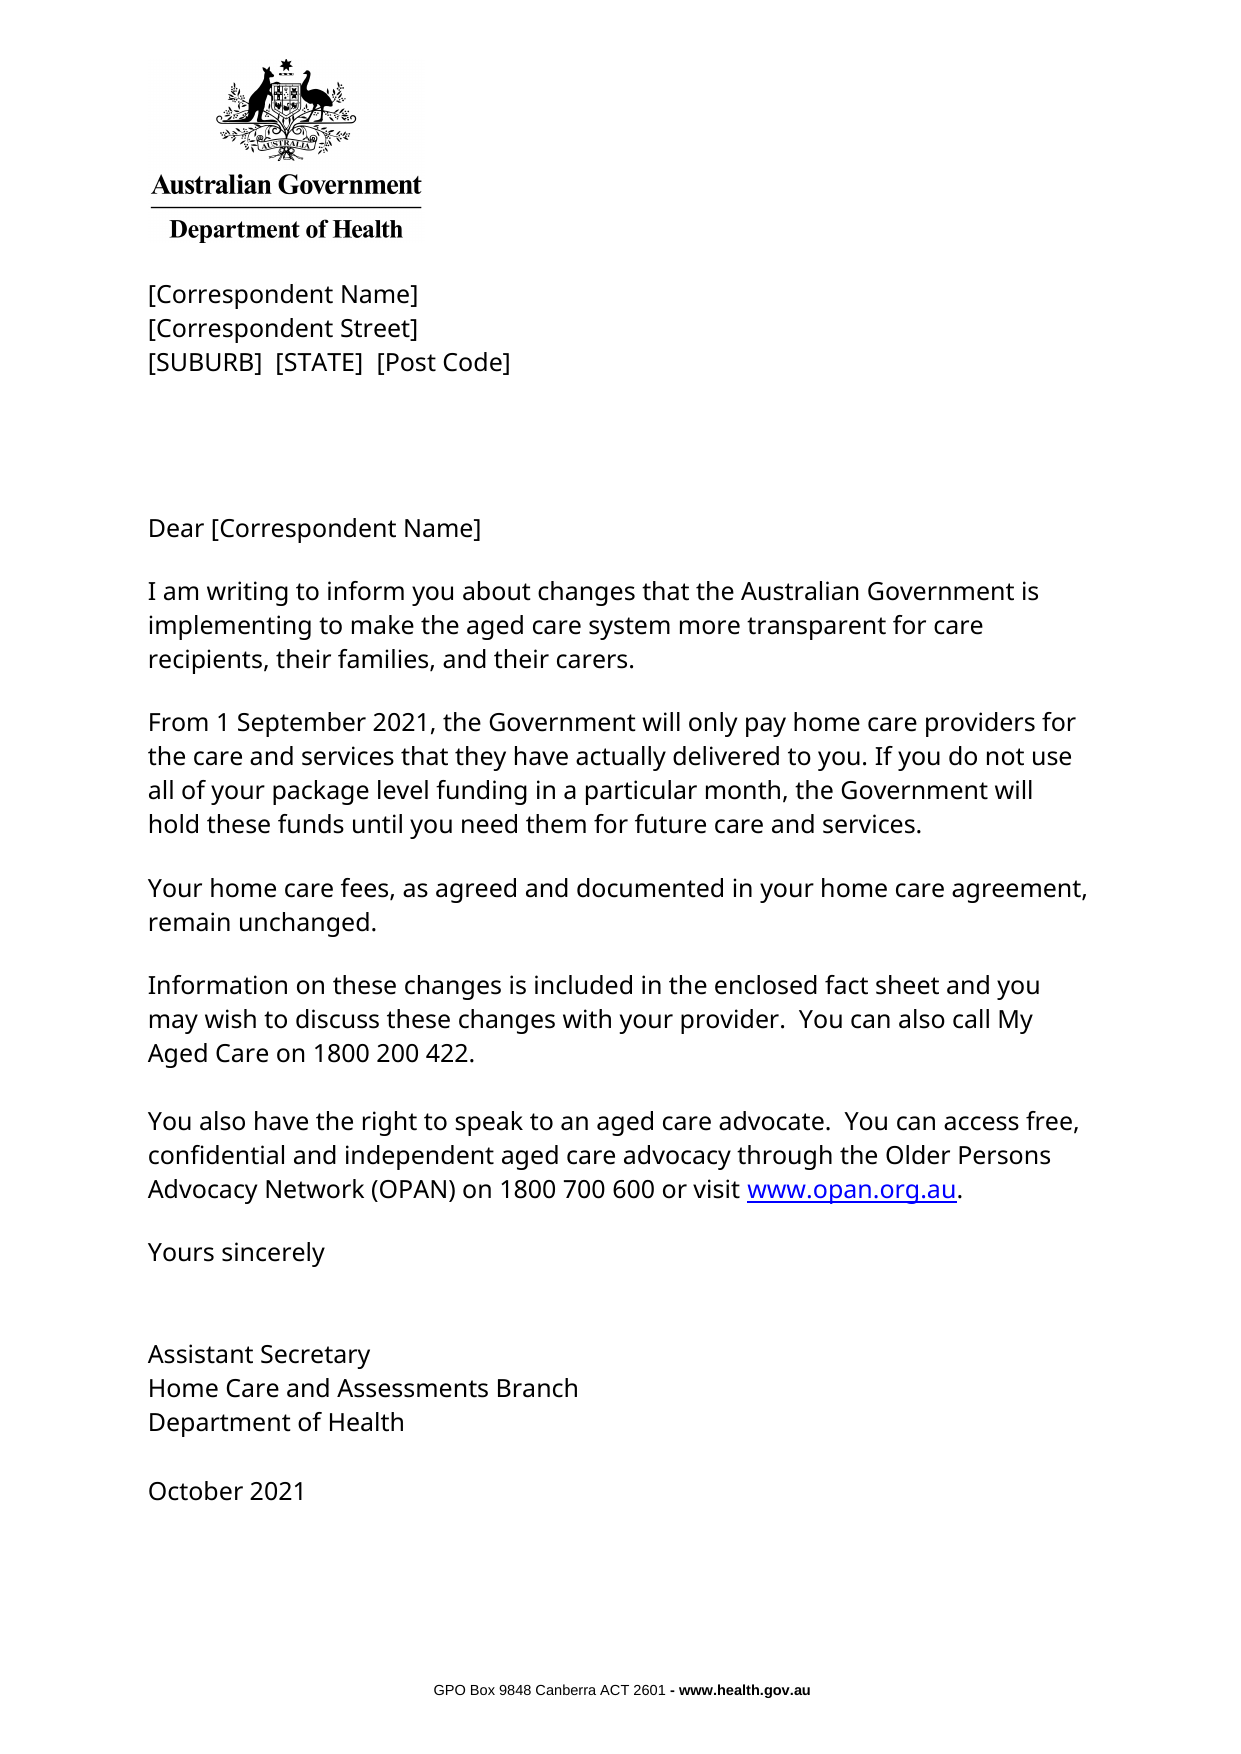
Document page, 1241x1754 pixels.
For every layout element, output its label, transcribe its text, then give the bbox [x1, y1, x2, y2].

text Assistant Secretary [148, 1337, 1092, 1371]
picture [147, 59, 425, 243]
text Information on these changes is included in the enclosed fact sheet and you may wish to discuss these changes with your provider. You can also call My Aged Care on 1800 200 422. [148, 968, 1092, 1070]
text Department of Health [148, 1405, 1092, 1439]
text [Suburb] [State] [Post Code] [148, 345, 1092, 379]
text Home Care and Assessments Branch [148, 1371, 1092, 1405]
text You also have the right to speak to an aged care advocate. You can access free, confidential and independent aged care advocacy through the Older Persons Advocacy Network (OPAN) on 1800 700 600 or visit www.opan.org.au. [148, 1104, 1092, 1206]
text I am writing to inform you about changes that the Australian Government is implementing to make the aged care system more transparent for care recipients, their families, and their carers. [148, 573, 1092, 676]
text Your home care fees, as agreed and documented in your home care agreement, remain unchanged. [148, 870, 1092, 938]
text [Correspondent Street] [148, 311, 1092, 345]
text From 1 September 2021, the Government will only pay home care providers for the care and services that they have actually delivered to you. If you do not use all of your package level funding in a particular month, the Government will hold these funds until you need them for future care and services. [148, 705, 1092, 841]
text October 2021 [148, 1473, 1092, 1507]
text Dear [Correspondent Name] [148, 510, 1092, 544]
text [Correspondent Name] [148, 243, 1092, 311]
text Yours sincerely [148, 1235, 1092, 1269]
